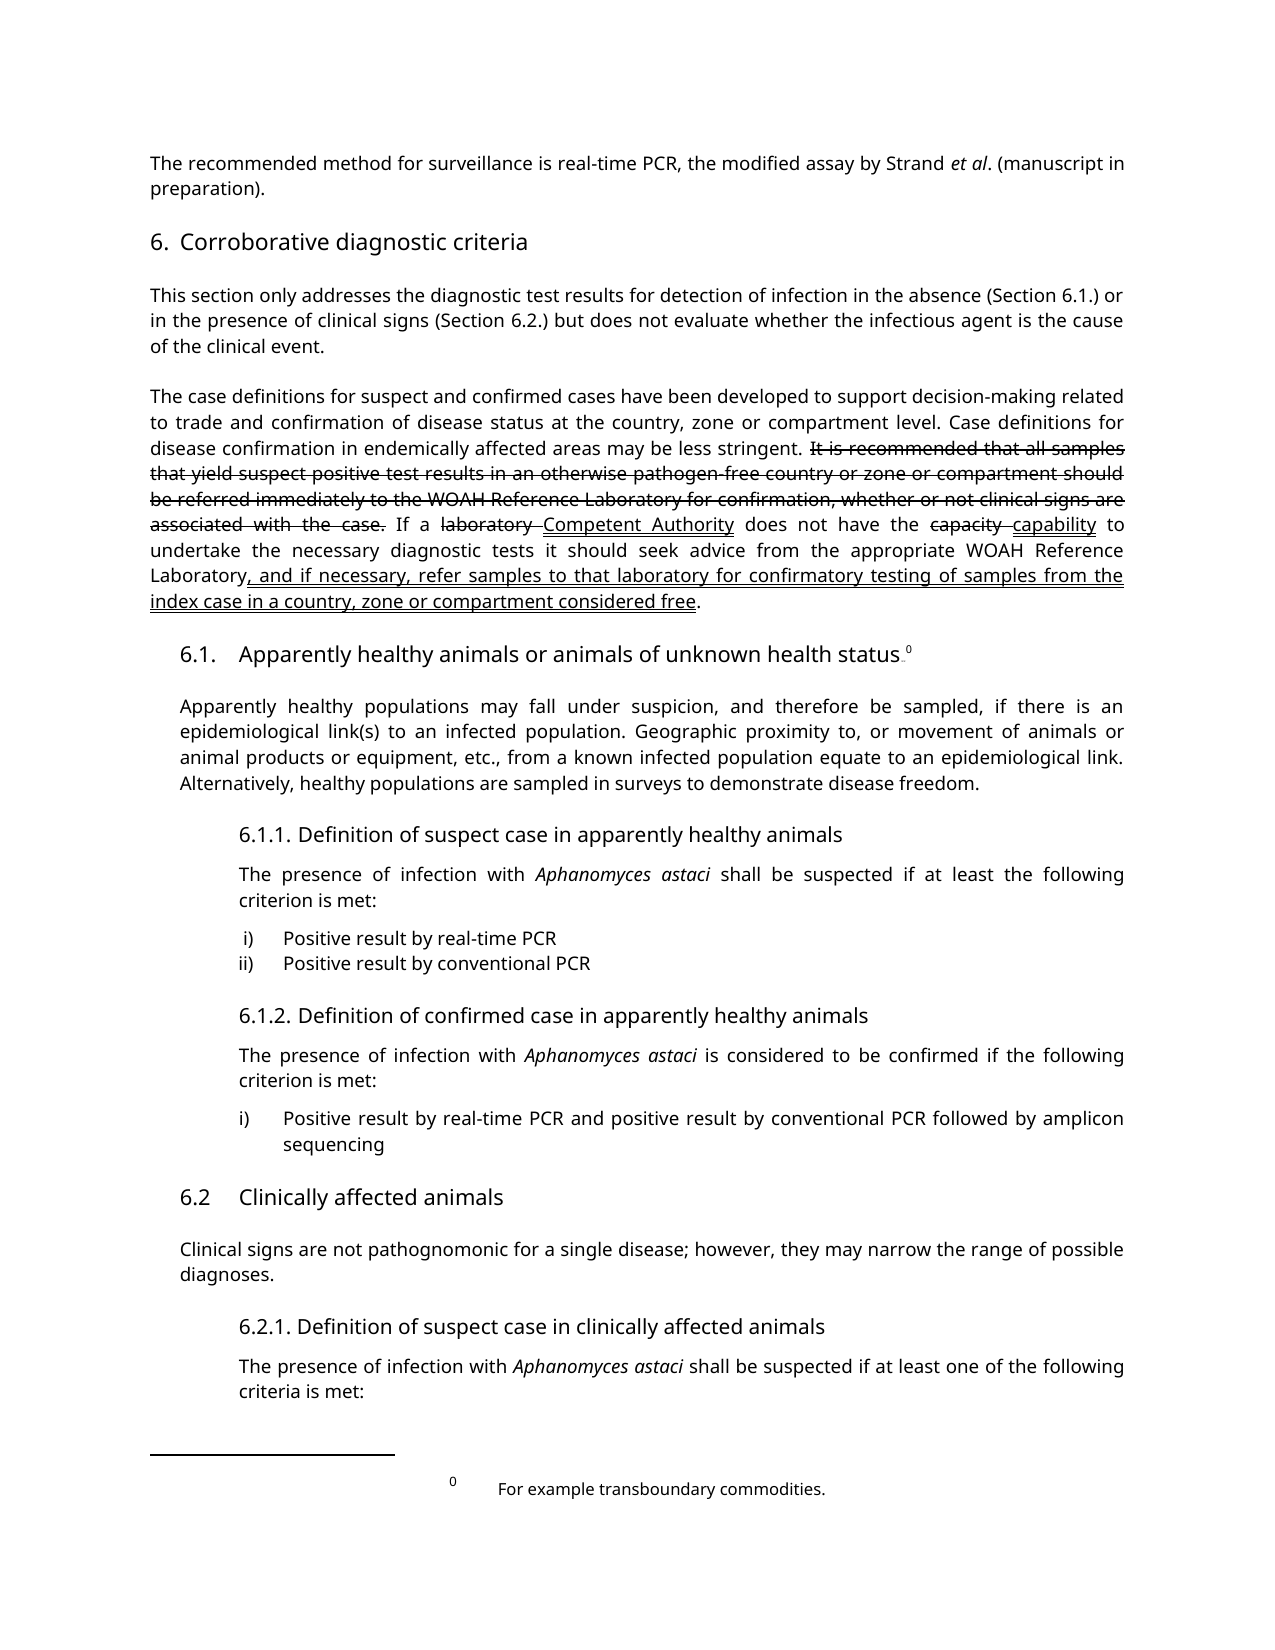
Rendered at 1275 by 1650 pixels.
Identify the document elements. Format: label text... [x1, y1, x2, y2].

text The presence of infection with Aphanomyces astaci shall be suspected if at least the following criterion is met: [239, 861, 1125, 912]
text Apparently healthy populations may fall under suspicion, and therefore be sampled, if there is an epidemiological link(s) to an infected population. Geographic proximity to, or movement of animals or animal products or equipment, etc., from a known infected population equate to an epidemiological link. Alternatively, healthy populations are sampled in surveys to demonstrate disease freedom. [179, 693, 1125, 795]
list Positive result by real-time PCR [253, 925, 1125, 950]
text The case definitions for suspect and confirmed cases have been developed to support decision-making related to trade and confirmation of disease status at the country, zone or compartment level. Case definitions for disease confirmation in endemically affected areas may be less stringent. It is recommended that all samples that yield suspect positive test results in an otherwise pathogen-free country or zone or compartment should be referred immediately to the WOAH Reference Laboratory for confirmation, whether or not clinical signs are associated with the case. If a laboratory Competent Authority does not have the capacity capability to undertake the necessary diagnostic tests it should seek advice from the appropriate WOAH Reference Laboratory, and if necessary, refer samples to that laboratory for confirmatory testing of samples from the index case in a country, zone or compartment considered free. [150, 384, 1125, 500]
text 6.1.1. Definition of suspect case in apparently healthy animals [239, 820, 1125, 849]
text 6.2.1. Definition of suspect case in clinically affected animals [239, 1312, 1125, 1341]
text i) Positive result by real-time PCR and positive result by conventional PCR followed by amplicon sequencing [239, 1105, 1125, 1156]
text The recommended method for surveillance is real-time PCR, the modified assay by Strand et al. (manuscript in preparation). [150, 150, 1125, 201]
text 6.1. Apparently healthy animals or animals of unknown health status5F5F [179, 638, 1125, 668]
text The presence of infection with Aphanomyces astaci shall be suspected if at least one of the following criteria is met: [239, 1353, 1125, 1404]
text 6.1.2. Definition of confirmed case in apparently healthy animals [239, 1001, 1125, 1029]
text The presence of infection with Aphanomyces astaci is considered to be confirmed if the following criterion is met: [239, 1042, 1125, 1093]
text 6. Corroborative diagnostic criteria [150, 226, 1125, 257]
list Positive result by conventional PCR [253, 950, 1125, 976]
text 6.2 Clinically affected animals [179, 1181, 1125, 1211]
text This section only addresses the diagnostic test results for detection of infection in the absence (Section 6.1.) or in the presence of clinical signs (Section 6.2.) but does not evaluate whether the infectious agent is the cause of the clinical event. [150, 282, 1125, 359]
text Clinical signs are not pathognomonic for a single disease; however, they may narrow the range of possible diagnoses. [179, 1236, 1125, 1287]
text The case definitions for suspect and confirmed cases have been developed to support decision-making related to trade and confirmation of disease status at the country, zone or compartment level. Case definitions for disease confirmation in endemically affected areas may be less stringent. It is recommended that all samples that yield suspect positive test results in an otherwise pathogen-free country or zone or compartment should be referred immediately to the WOAH Reference Laboratory for confirmation, whether or not clinical signs are associated with the case. If a laboratory Competent Authority does not have the capacity capability to undertake the necessary diagnostic tests it should seek advice from the appropriate WOAH Reference Laboratory, and if necessary, refer samples to that laboratory for confirmatory testing of samples from the index case in a country, zone or compartment considered free. [150, 502, 1125, 613]
